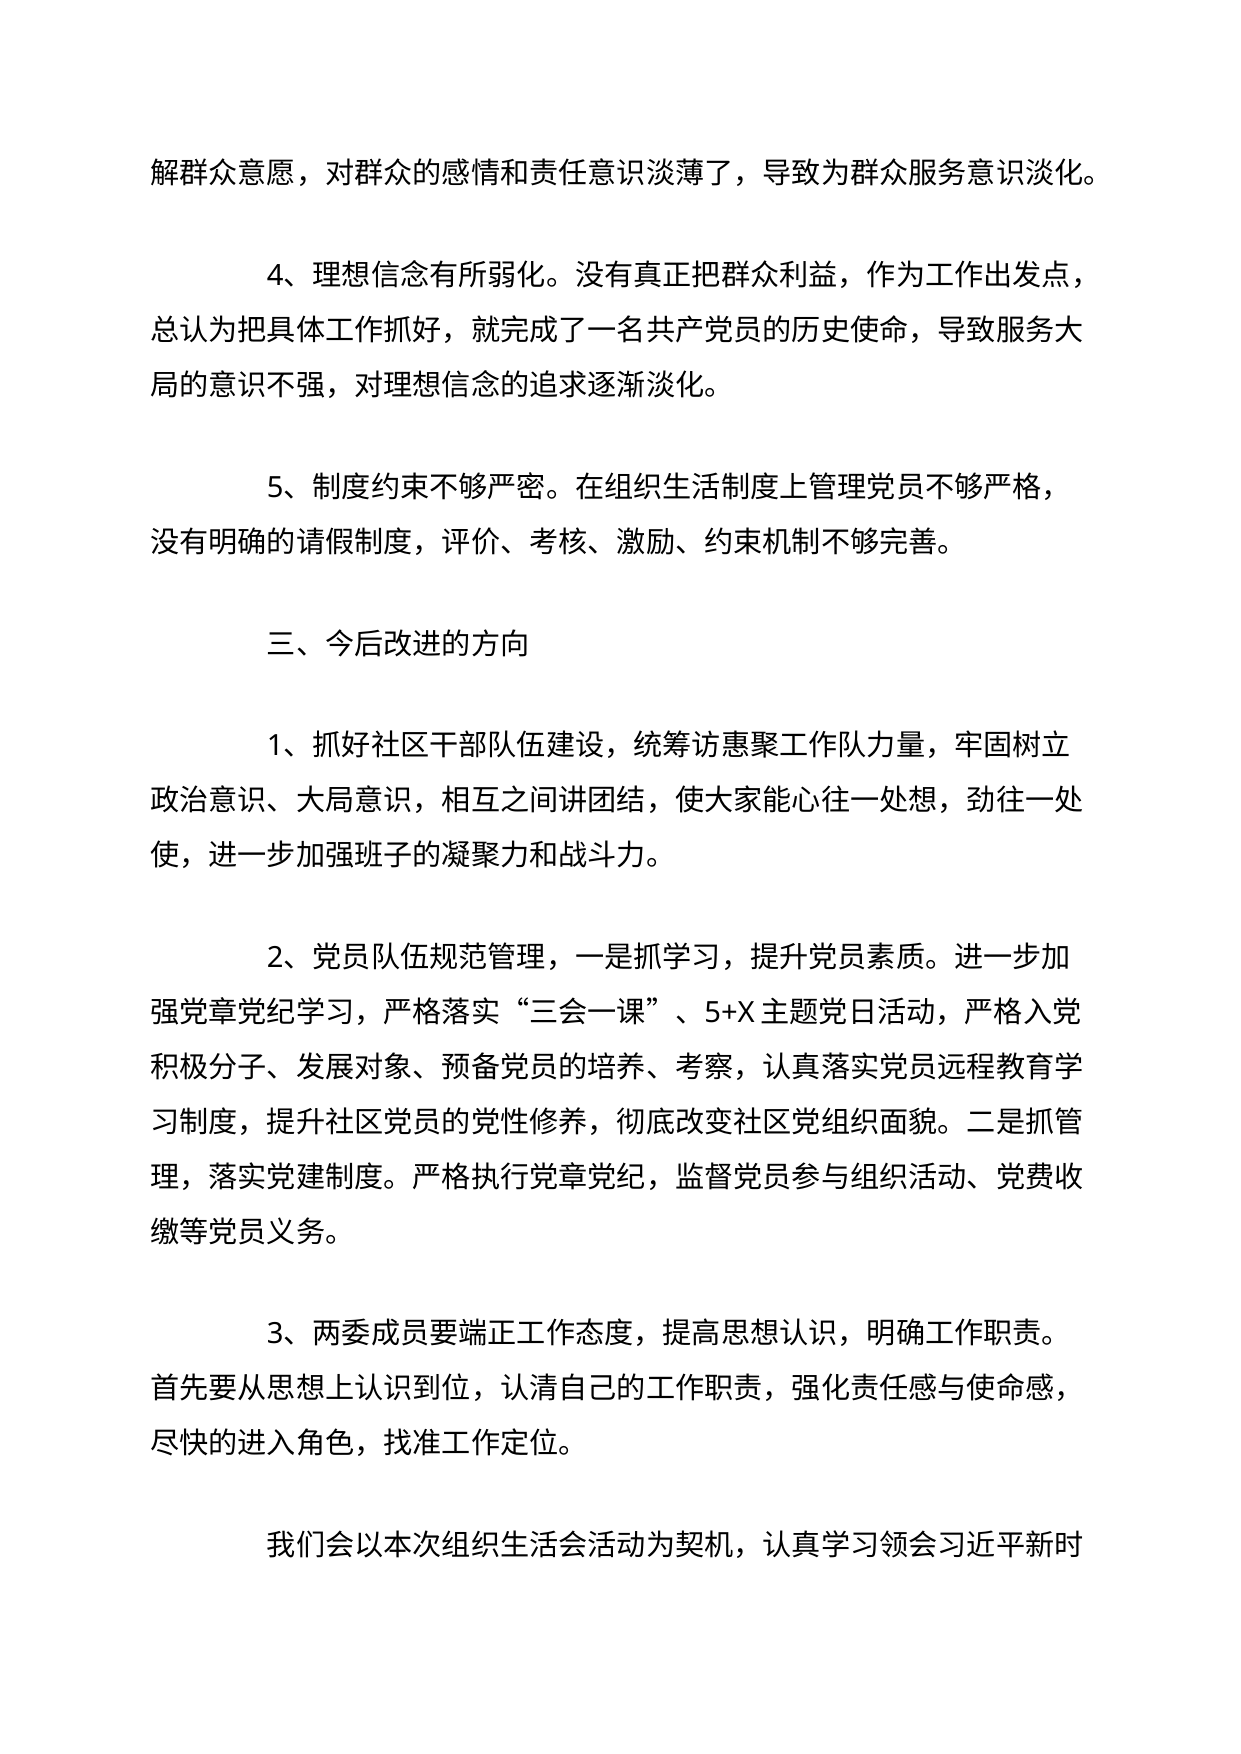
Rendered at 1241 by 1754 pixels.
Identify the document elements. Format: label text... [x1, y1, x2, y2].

text 3、两委成员要端正工作态度，提高思想认识，明确工作职责。首先要从思想上认识到位，认清自己的工作职责，强化责任感与使命感，尽快的进入角色，找准工作定位。 [150, 1310, 1090, 1462]
text 2、党员队伍规范管理，一是抓学习，提升党员素质。进一步加强党章党纪学习，严格落实“三会一课”、5+X主题党日活动，严格入党积极分子、发展对象、预备党员的培养、考察，认真落实党员远程教育学习制度，提升社区党员的党性修养，彻底改变社区党组织面貌。二是抓管理，落实党建制度。严格执行党章党纪，监督党员参与组织活动、党费收缴等党员义务。 [150, 934, 1090, 1251]
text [150, 1522, 1090, 1564]
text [150, 150, 1090, 192]
text 三、今后改进的方向 [150, 620, 1090, 662]
text 1、抓好社区干部队伍建设，统筹访惠聚工作队力量，牢固树立政治意识、大局意识，相互之间讲团结，使大家能心往一处想，劲往一处使，进一步加强班子的凝聚力和战斗力。 [150, 722, 1090, 874]
text 4、理想信念有所弱化。没有真正把群众利益，作为工作出发点，总认为把具体工作抓好，就完成了一名共产党员的历史使命，导致服务大局的意识不强，对理想信念的追求逐渐淡化。 [150, 252, 1090, 404]
text 5、制度约束不够严密。在组织生活制度上管理党员不够严格，没有明确的请假制度，评价、考核、激励、约束机制不够完善。 [150, 463, 1090, 561]
